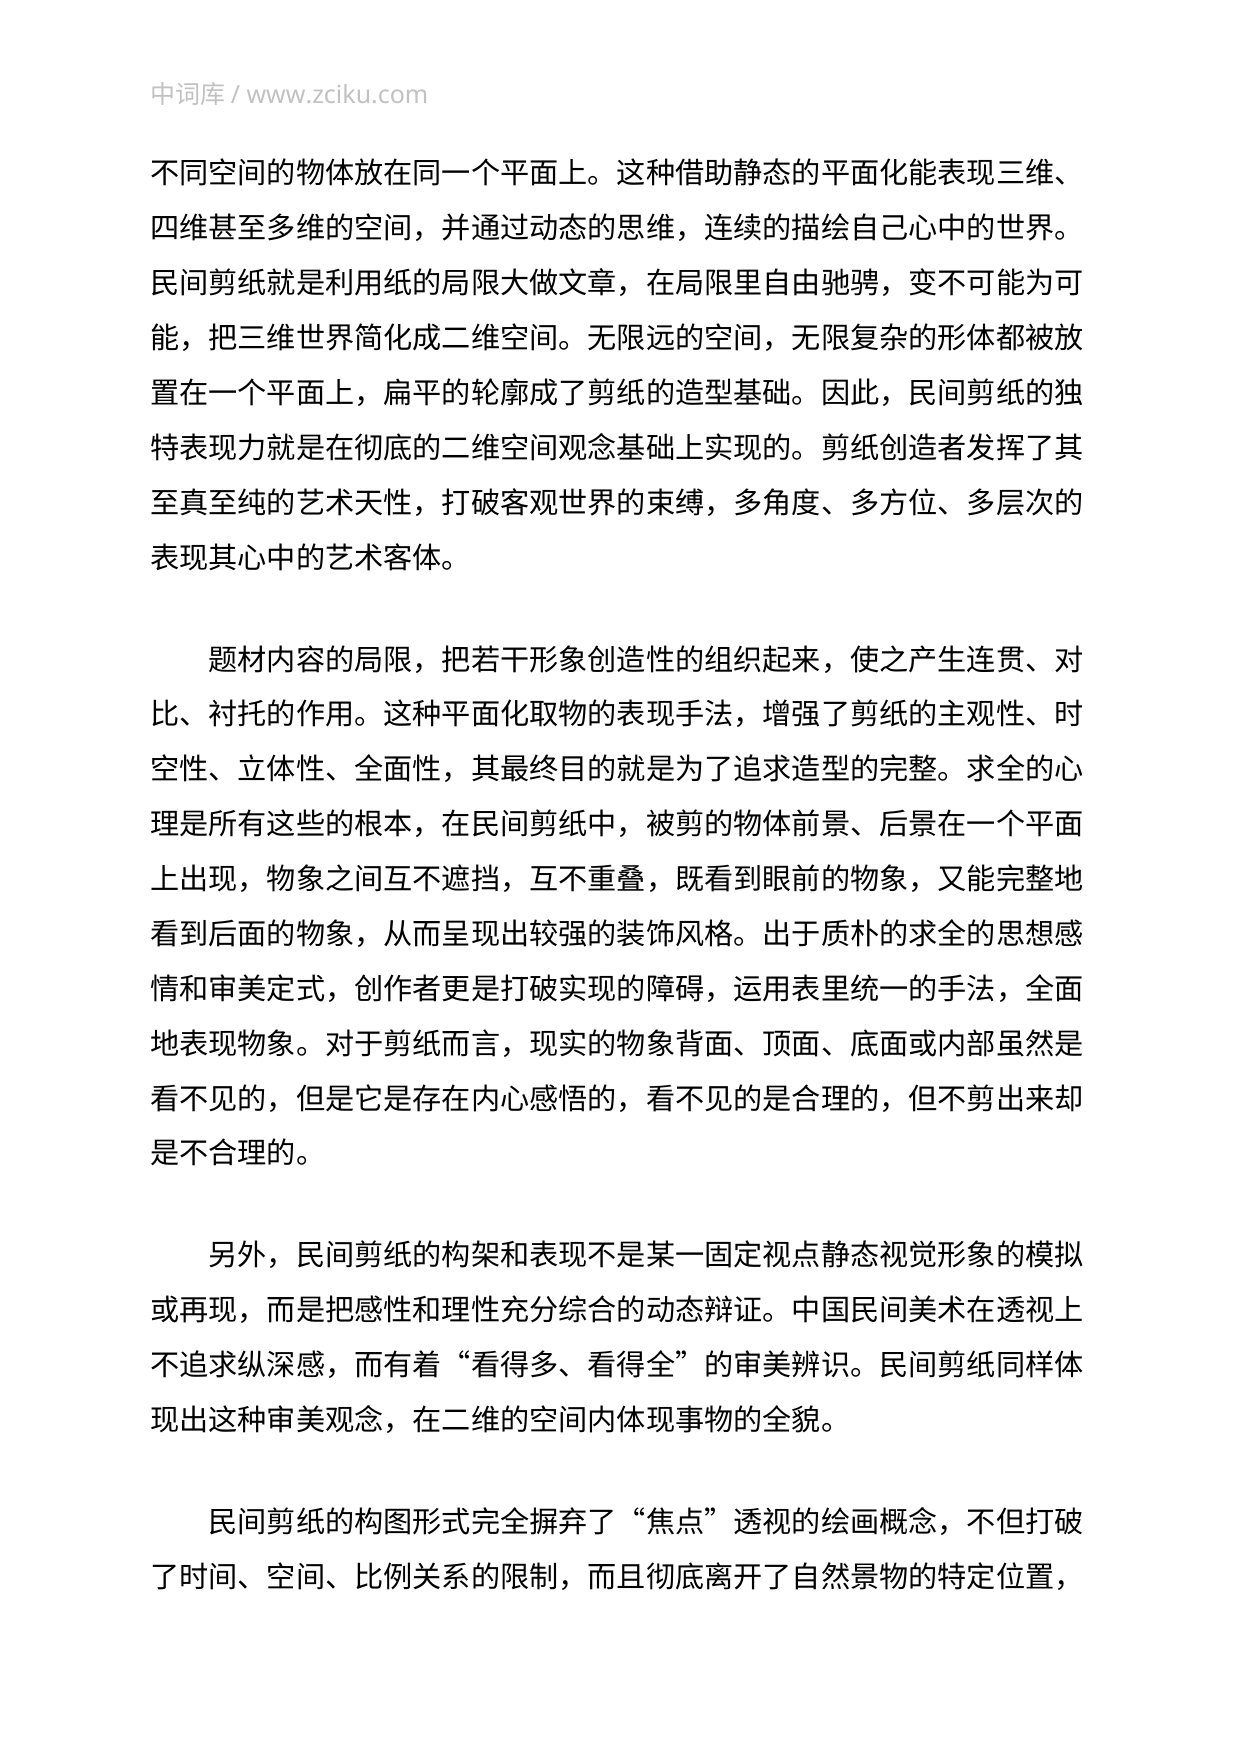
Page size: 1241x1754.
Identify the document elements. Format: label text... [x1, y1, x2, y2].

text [150, 150, 1090, 577]
text 题材内容的局限，把若干形象创造性的组织起来，使之产生连贯、对比、衬托的作用。这种平面化取物的表现手法，增强了剪纸的主观性、时空性、立体性、全面性，其最终目的就是为了追求造型的完整。求全的心理是所有这些的根本，在民间剪纸中，被剪的物体前景、后景在一个平面上出现，物象之间互不遮挡，互不重叠，既看到眼前的物象，又能完整地看到后面的物象，从而呈现出较强的装饰风格。出于质朴的求全的思想感情和审美定式，创作者更是打破实现的障碍，运用表里统一的手法，全面地表现物象。对于剪纸而言，现实的物象背面、顶面、底面或内部虽然是看不见的，但是它是存在内心感悟的，看不见的是合理的，但不剪出来却是不合理的。 [150, 636, 1090, 1172]
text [150, 1498, 1090, 1596]
text 另外，民间剪纸的构架和表现不是某一固定视点静态视觉形象的模拟或再现，而是把感性和理性充分综合的动态辩证。中国民间美术在透视上不追求纵深感，而有着“看得多、看得全”的审美辨识。民间剪纸同样体现出这种审美观念，在二维的空间内体现事物的全貌。 [150, 1232, 1090, 1439]
